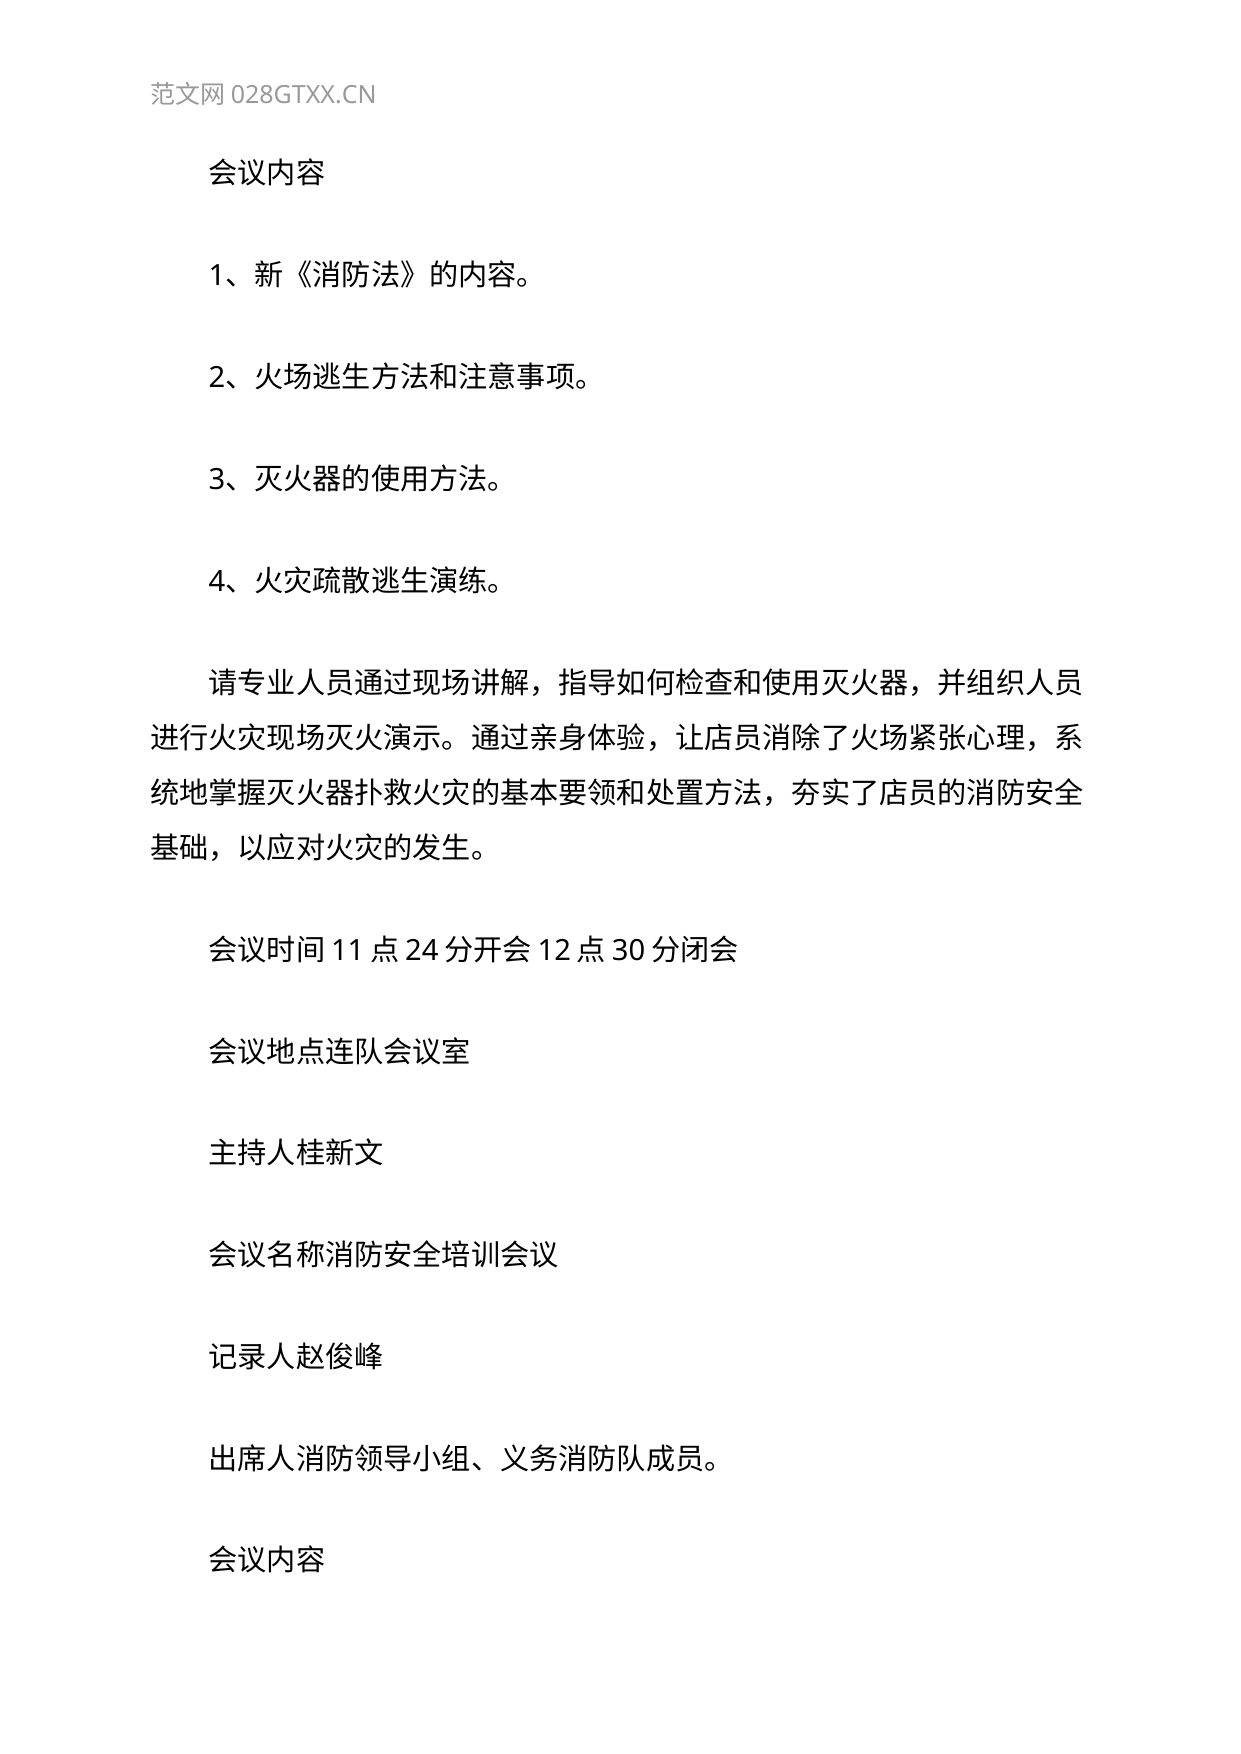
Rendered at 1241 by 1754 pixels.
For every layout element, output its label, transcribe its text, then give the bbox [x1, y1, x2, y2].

text 会议时间11点24分开会12点30分闭会 [150, 926, 1090, 968]
text 1、新《消防法》的内容。 [150, 252, 1090, 294]
text 主持人桂新文 [150, 1130, 1090, 1172]
text 记录人赵俊峰 [150, 1333, 1090, 1376]
text 会议地点连队会议室 [150, 1028, 1090, 1070]
text 会议内容 [150, 150, 1090, 192]
text 出席人消防领导小组、义务消防队成员。 [150, 1435, 1090, 1477]
text 3、灭火器的使用方法。 [150, 456, 1090, 498]
text 会议名称消防安全培训会议 [150, 1232, 1090, 1274]
text 请专业人员通过现场讲解，指导如何检查和使用灭火器，并组织人员进行火灾现场灭火演示。通过亲身体验，让店员消除了火场紧张心理，系统地掌握灭火器扑救火灾的基本要领和处置方法，夯实了店员的消防安全基础，以应对火灾的发生。 [150, 660, 1090, 867]
text 4、火灾疏散逃生演练。 [150, 558, 1090, 600]
text 2、火场逃生方法和注意事项。 [150, 354, 1090, 396]
text 会议内容 [150, 1537, 1090, 1579]
